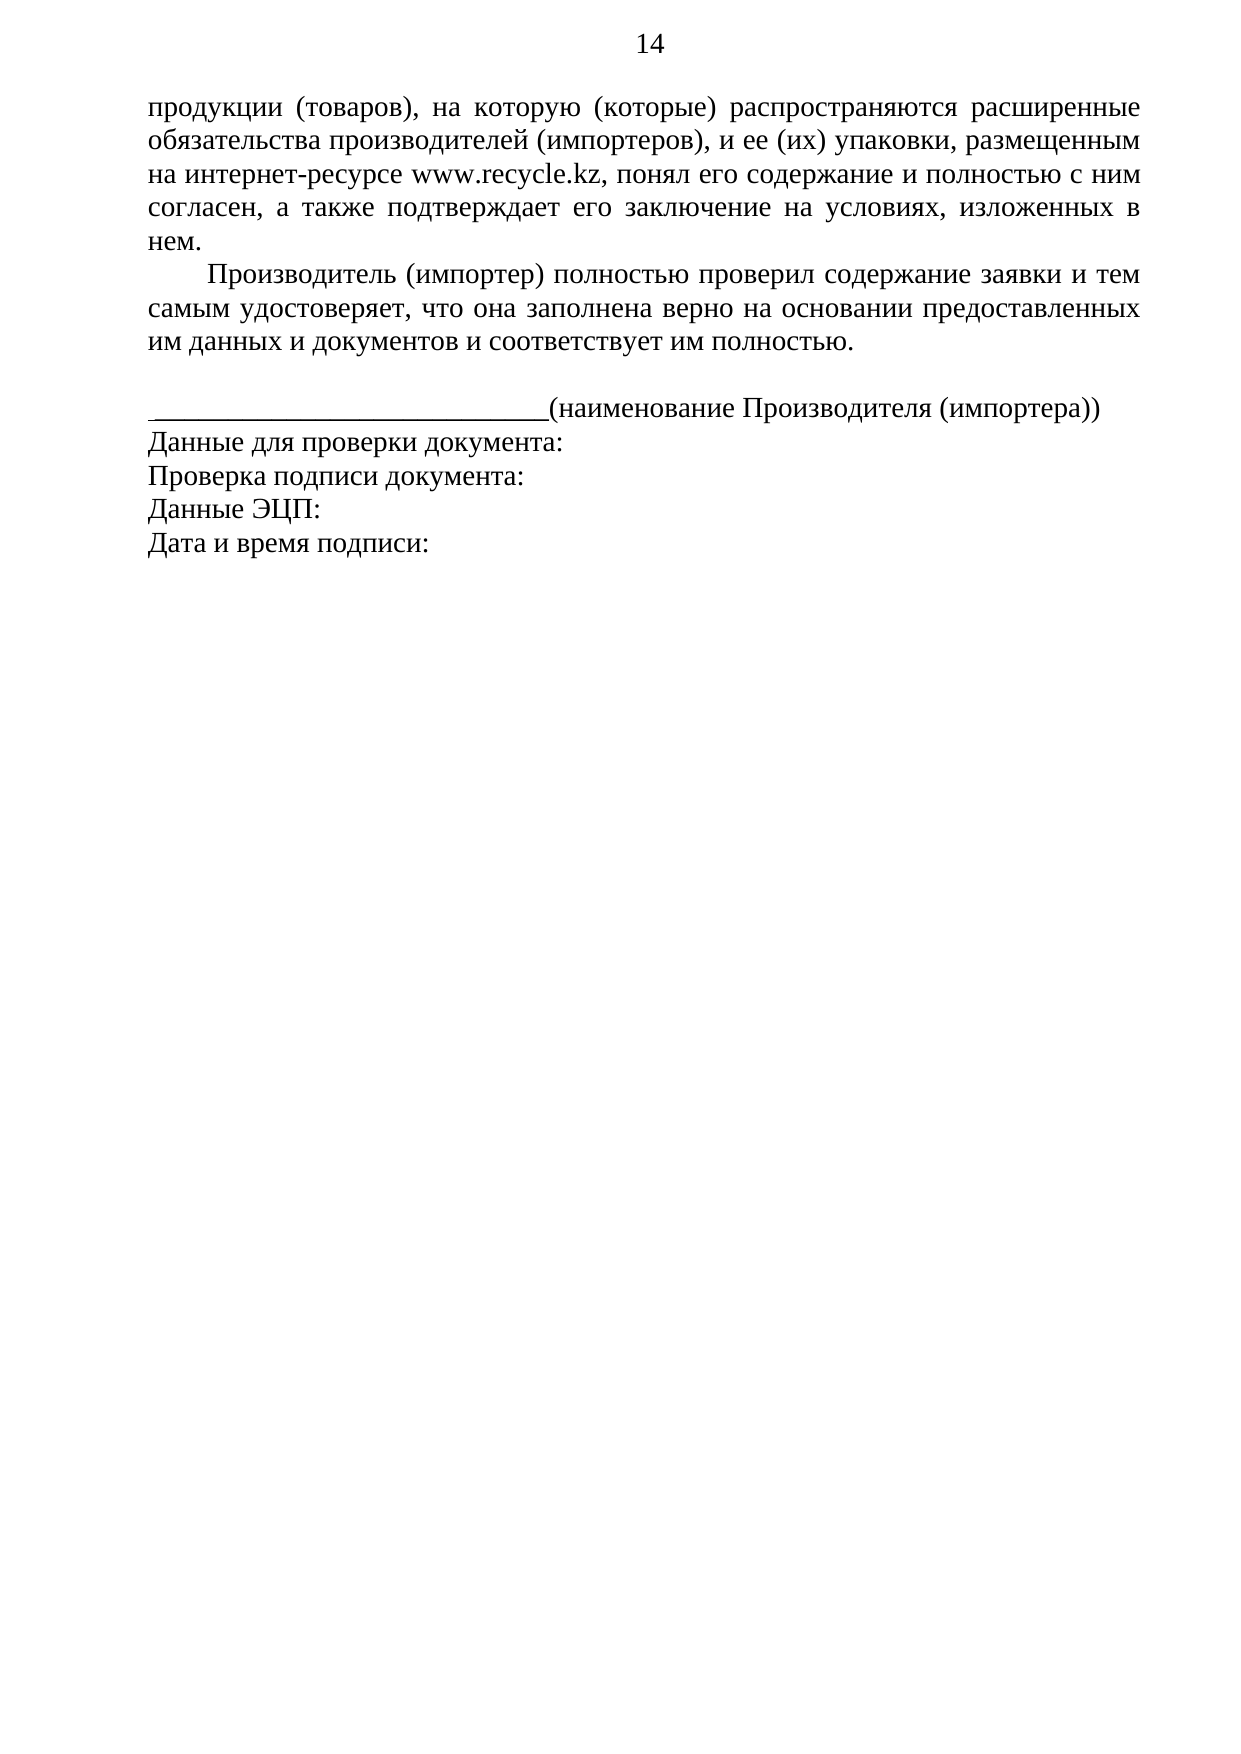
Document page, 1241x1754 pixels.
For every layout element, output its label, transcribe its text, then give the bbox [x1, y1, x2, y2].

text Дата и время подписи: [148, 525, 1151, 558]
text Данные для проверки документа: [148, 424, 1151, 458]
text ___________________________(наименование Производителя (импортера)) [148, 391, 1151, 424]
text Производитель (импортер) полностью проверил содержание заявки и тем самым удостоверяет, что она заполнена верно на основании предоставленных им данных и документов и соответствует им полностью. [148, 256, 1141, 357]
text Проверка подписи документа: [148, 458, 1151, 491]
text Данные ЭЦП: [148, 491, 1151, 525]
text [148, 89, 1141, 256]
